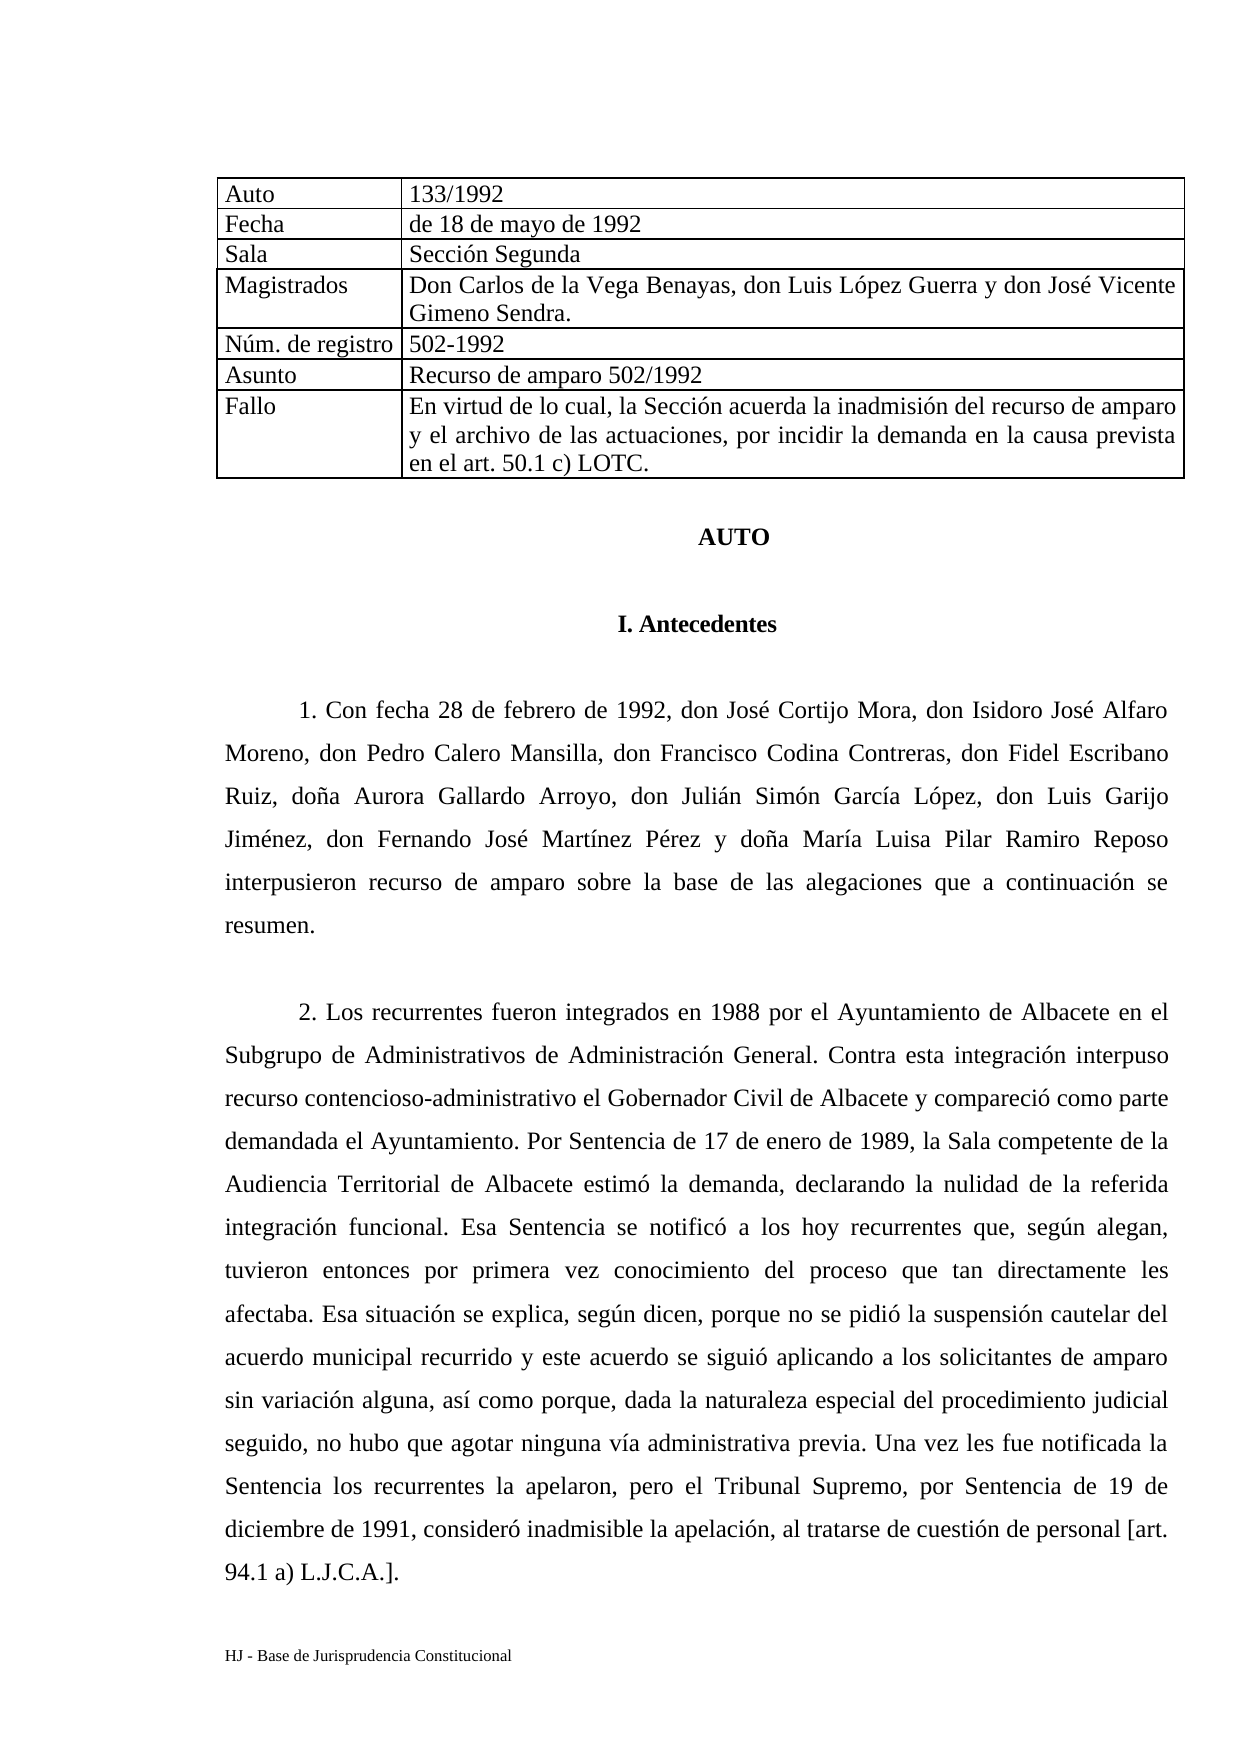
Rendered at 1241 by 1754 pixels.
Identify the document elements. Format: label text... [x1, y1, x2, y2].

text AUTO [224, 522, 1169, 551]
text I. Antecedentes [224, 609, 1169, 637]
text 2. Los recurrentes fueron integrados en 1988 por el Ayuntamiento de Albacete en el Subgrupo de Administrativos de Administración General. Contra esta integración interpuso recurso contencioso-administrativo el Gobernador Civil de Albacete y compareció como parte demandada el Ayuntamiento. Por Sentencia de 17 de enero de 1989, la Sala competente de la Audiencia Territorial de Albacete estimó la demanda, declarando la nulidad de la referida integración funcional. Esa Sentencia se notificó a los hoy recurrentes que, según alegan, tuvieron entonces por primera vez conocimiento del proceso que tan directamente les afectaba. Esa situación se explica, según dicen, porque no se pidió la suspensión cautelar del acuerdo municipal recurrido y este acuerdo se siguió aplicando a los solicitantes de amparo sin variación alguna, así como porque, dada la naturaleza especial del procedimiento judicial seguido, no hubo que agotar ninguna vía administrativa previa. Una vez les fue notificada la Sentencia los recurrentes la apelaron, pero el Tribunal Supremo, por Sentencia de 19 de diciembre de 1991, consideró inadmisible la apelación, al tratarse de cuestión de personal [art. 94.1 a) L.J.C.A.]. [224, 997, 1169, 1586]
table_cell Asunto [218, 360, 401, 389]
table_cell Don Carlos de la Vega Benayas, don Luis López Guerra y don José Vicente Gimeno Sendra. [403, 270, 1183, 327]
table_cell de 18 de mayo de 1992 [402, 209, 1184, 238]
table_cell 502-1992 [403, 329, 1183, 358]
table_cell Fecha [218, 209, 401, 238]
table_header Auto [218, 179, 401, 207]
table_cell Magistrados [218, 270, 401, 327]
table_cell Recurso de amparo 502/1992 [403, 360, 1183, 389]
table_cell Fallo [218, 391, 401, 477]
table_cell En virtud de lo cual, la Sección acuerda la inadmisión del recurso de amparo y el archivo de las actuaciones, por incidir la demanda en la causa prevista en el art. 50.1 c) LOTC. [403, 391, 1183, 477]
table_header 133/1992 [402, 179, 1184, 207]
table_cell Sala [218, 240, 401, 268]
table_cell Sección Segunda [402, 240, 1184, 268]
table_cell Núm. de registro [218, 329, 401, 358]
text 1. Con fecha 28 de febrero de 1992, don José Cortijo Mora, don Isidoro José Alfaro Moreno, don Pedro Calero Mansilla, don Francisco Codina Contreras, don Fidel Escribano Ruiz, doña Aurora Gallardo Arroyo, don Julián Simón García López, don Luis Garijo Jiménez, don Fernando José Martínez Pérez y doña María Luisa Pilar Ramiro Reposo interpusieron recurso de amparo sobre la base de las alegaciones que a continuación se resumen. [224, 695, 1169, 939]
